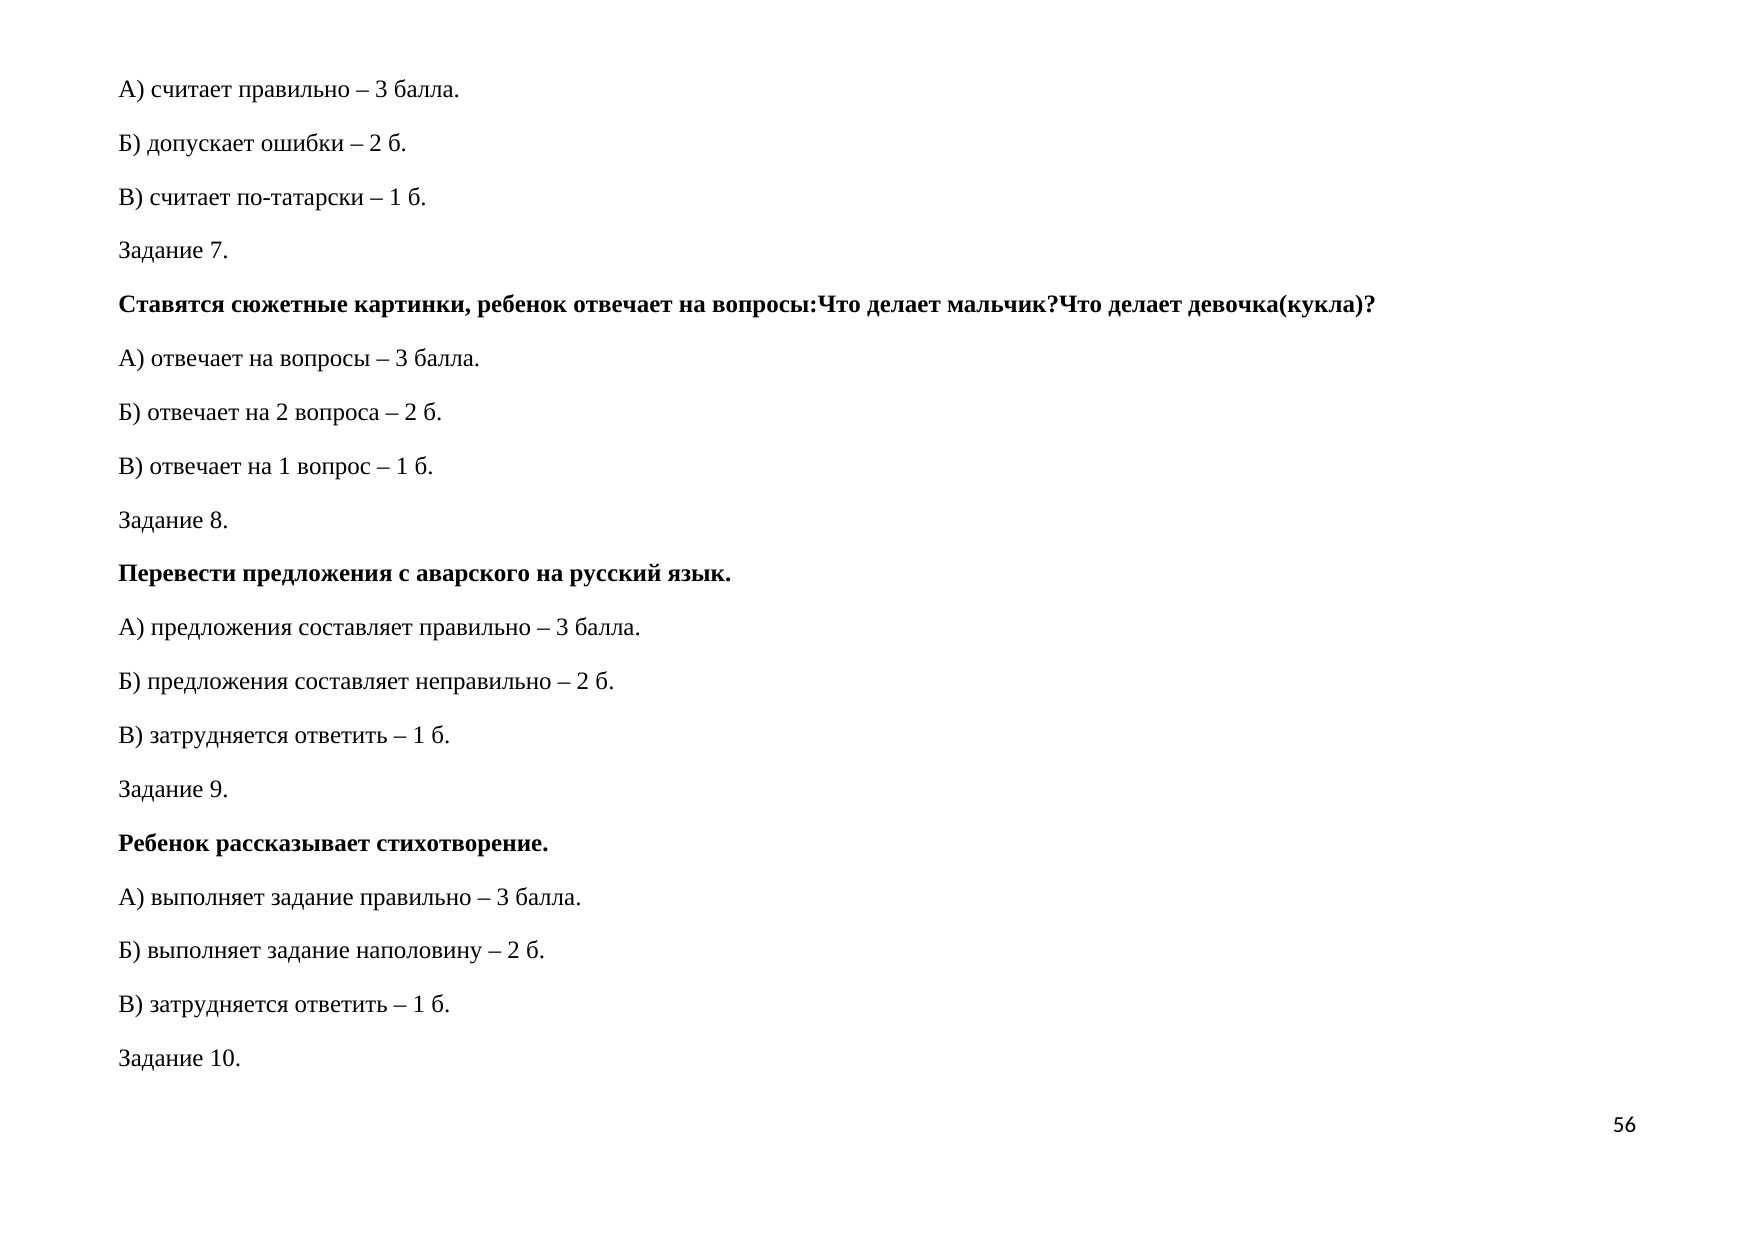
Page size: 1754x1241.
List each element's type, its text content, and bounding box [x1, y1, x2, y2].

text Задание 9. [118, 774, 1636, 803]
text В) считает по-татарски – 1 б. [118, 182, 1636, 210]
text В) отвечает на 1 вопрос – 1 б. [118, 451, 1636, 479]
text Ребенок рассказывает стихотворение. [118, 828, 1636, 857]
text Задание 8. [118, 505, 1636, 533]
text Задание 10. [118, 1043, 1636, 1072]
text В) затрудняется ответить – 1 б. [118, 989, 1636, 1018]
text В) затрудняется ответить – 1 б. [118, 720, 1636, 749]
text Задание 7. [118, 235, 1636, 264]
text А) предложения составляет правильно – 3 балла. [118, 612, 1636, 641]
text Б) выполняет задание наполовину – 2 б. [118, 936, 1636, 964]
text А) считает правильно – 3 балла. [118, 74, 1636, 103]
text Б) отвечает на 2 вопроса – 2 б. [118, 397, 1636, 426]
text Ставятся сюжетные картинки, ребенок отвечает на вопросы:Что делает мальчик?Что делает девочка(кукла)? [118, 289, 1636, 318]
text Б) предложения составляет неправильно – 2 б. [118, 666, 1636, 695]
text Перевести предложения с аварского на русский язык. [118, 558, 1636, 587]
text А) отвечает на вопросы – 3 балла. [118, 343, 1636, 372]
text Б) допускает ошибки – 2 б. [118, 128, 1636, 156]
text А) выполняет задание правильно – 3 балла. [118, 882, 1636, 910]
